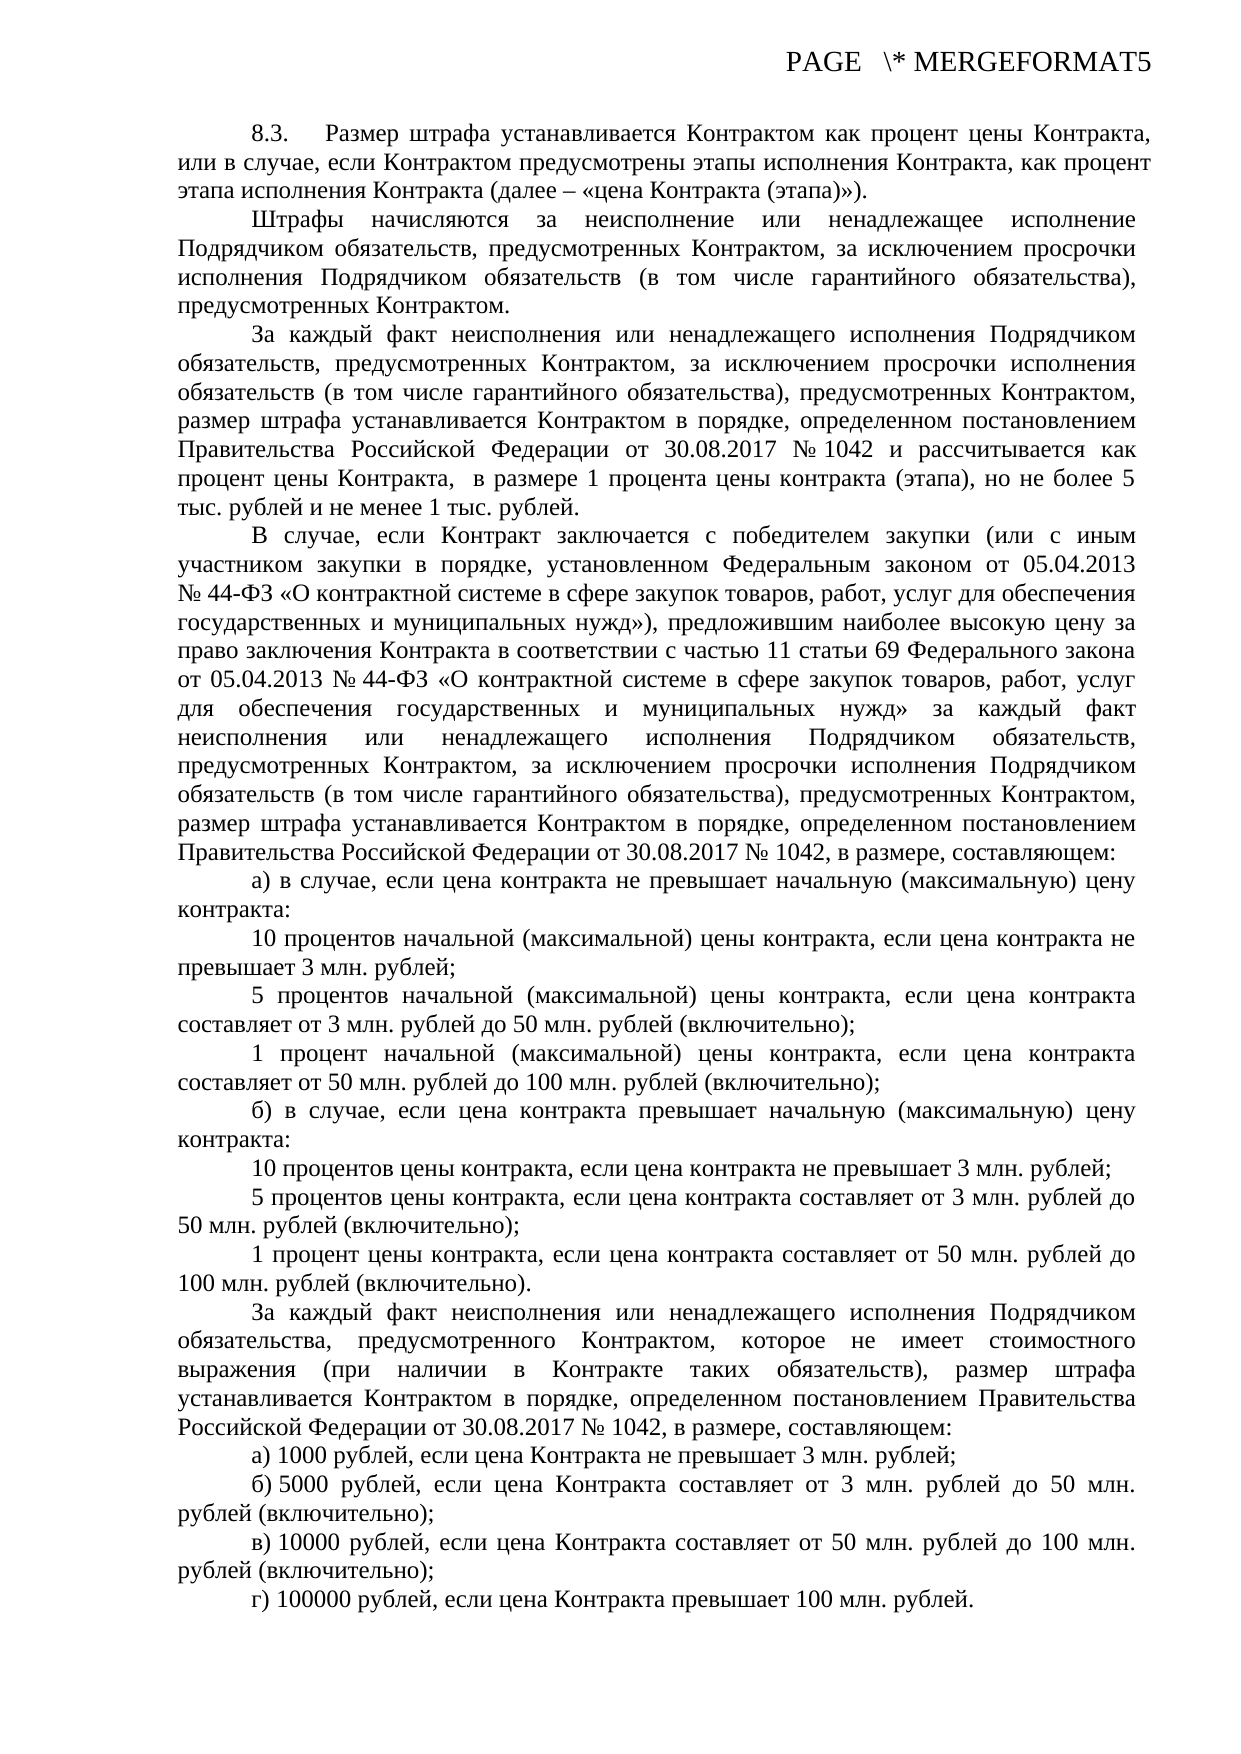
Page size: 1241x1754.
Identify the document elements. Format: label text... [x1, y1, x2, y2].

text б) в случае, если цена контракта превышает начальную (максимальную) цену контракта: [177, 1096, 1137, 1153]
text Штрафы начисляются за неисполнение или ненадлежащее исполнение Подрядчиком обязательств, предусмотренных Контрактом, за исключением просрочки исполнения Подрядчиком обязательств (в том числе гарантийного обязательства), предусмотренных Контрактом. [177, 204, 1137, 319]
text 5 процентов цены контракта, если цена контракта составляет от 3 млн. рублей до 50 млн. рублей (включительно); [177, 1182, 1137, 1239]
text За каждый факт неисполнения или ненадлежащего исполнения Подрядчиком обязательства, предусмотренного Контрактом, которое не имеет стоимостного выражения (при наличии в Контракте таких обязательств), размер штрафа устанавливается Контрактом в порядке, определенном постановлением Правительства Российской Федерации от 30.08.2017 № 1042, в размере, составляющем: [177, 1297, 1137, 1441]
text 1 процент цены контракта, если цена контракта составляет от 50 млн. рублей до 100 млн. рублей (включительно). [177, 1239, 1137, 1297]
text а) в случае, если цена контракта не превышает начальную (максимальную) цену контракта: [177, 866, 1137, 923]
text а) 1000 рублей, если цена Контракта не превышает 3 млн. рублей; [177, 1441, 1137, 1469]
text В случае, если Контракт заключается с победителем закупки (или с иным участником закупки в порядке, установленном Федеральным законом от 05.04.2013 № 44-ФЗ «О контрактной системе в сфере закупок товаров, работ, услуг для обеспечения государственных и муниципальных нужд»), предложившим наиболее высокую цену за право заключения Контракта в соответствии с частью 11 статьи 69 Федерального закона от 05.04.2013 № 44-ФЗ «О контрактной системе в сфере закупок товаров, работ, услуг для обеспечения государственных и муниципальных нужд» за каждый факт неисполнения или ненадлежащего исполнения Подрядчиком обязательств, предусмотренных Контрактом, за исключением просрочки исполнения Подрядчиком обязательств (в том числе гарантийного обязательства), предусмотренных Контрактом, размер штрафа устанавливается Контрактом в порядке, определенном постановлением Правительства Российской Федерации от 30.08.2017 № 1042, в размере, составляющем: [177, 521, 1137, 866]
text в) 10000 рублей, если цена Контракта составляет от 50 млн. рублей до 100 млн. рублей (включительно); [177, 1527, 1137, 1584]
text 8.3. Размер штрафа устанавливается Контрактом как процент цены Контракта, или в случае, если Контрактом предусмотрены этапы исполнения Контракта, как процент этапа исполнения Контракта (далее – «цена Контракта (этапа)»). [177, 118, 1152, 204]
text 10 процентов цены контракта, если цена контракта не превышает 3 млн. рублей; [177, 1153, 1137, 1182]
text г) 100000 рублей, если цена Контракта превышает 100 млн. рублей. [177, 1584, 1137, 1613]
text 10 процентов начальной (максимальной) цены контракта, если цена контракта не превышает 3 млн. рублей; [177, 923, 1137, 981]
text За каждый факт неисполнения или ненадлежащего исполнения Подрядчиком обязательств, предусмотренных Контрактом, за исключением просрочки исполнения обязательств (в том числе гарантийного обязательства), предусмотренных Контрактом, размер штрафа устанавливается Контрактом в порядке, определенном постановлением Правительства Российской Федерации от 30.08.2017 № 1042 и рассчитывается как процент цены Контракта, в размере 1 процента цены контракта (этапа), но не более 5 тыс. рублей и не менее 1 тыс. рублей. [177, 319, 1137, 521]
text 5 процентов начальной (максимальной) цены контракта, если цена контракта составляет от 3 млн. рублей до 50 млн. рублей (включительно); [177, 981, 1137, 1038]
text 1 процент начальной (максимальной) цены контракта, если цена контракта составляет от 50 млн. рублей до 100 млн. рублей (включительно); [177, 1038, 1137, 1096]
text б) 5000 рублей, если цена Контракта составляет от 3 млн. рублей до 50 млн. рублей (включительно); [177, 1469, 1137, 1527]
